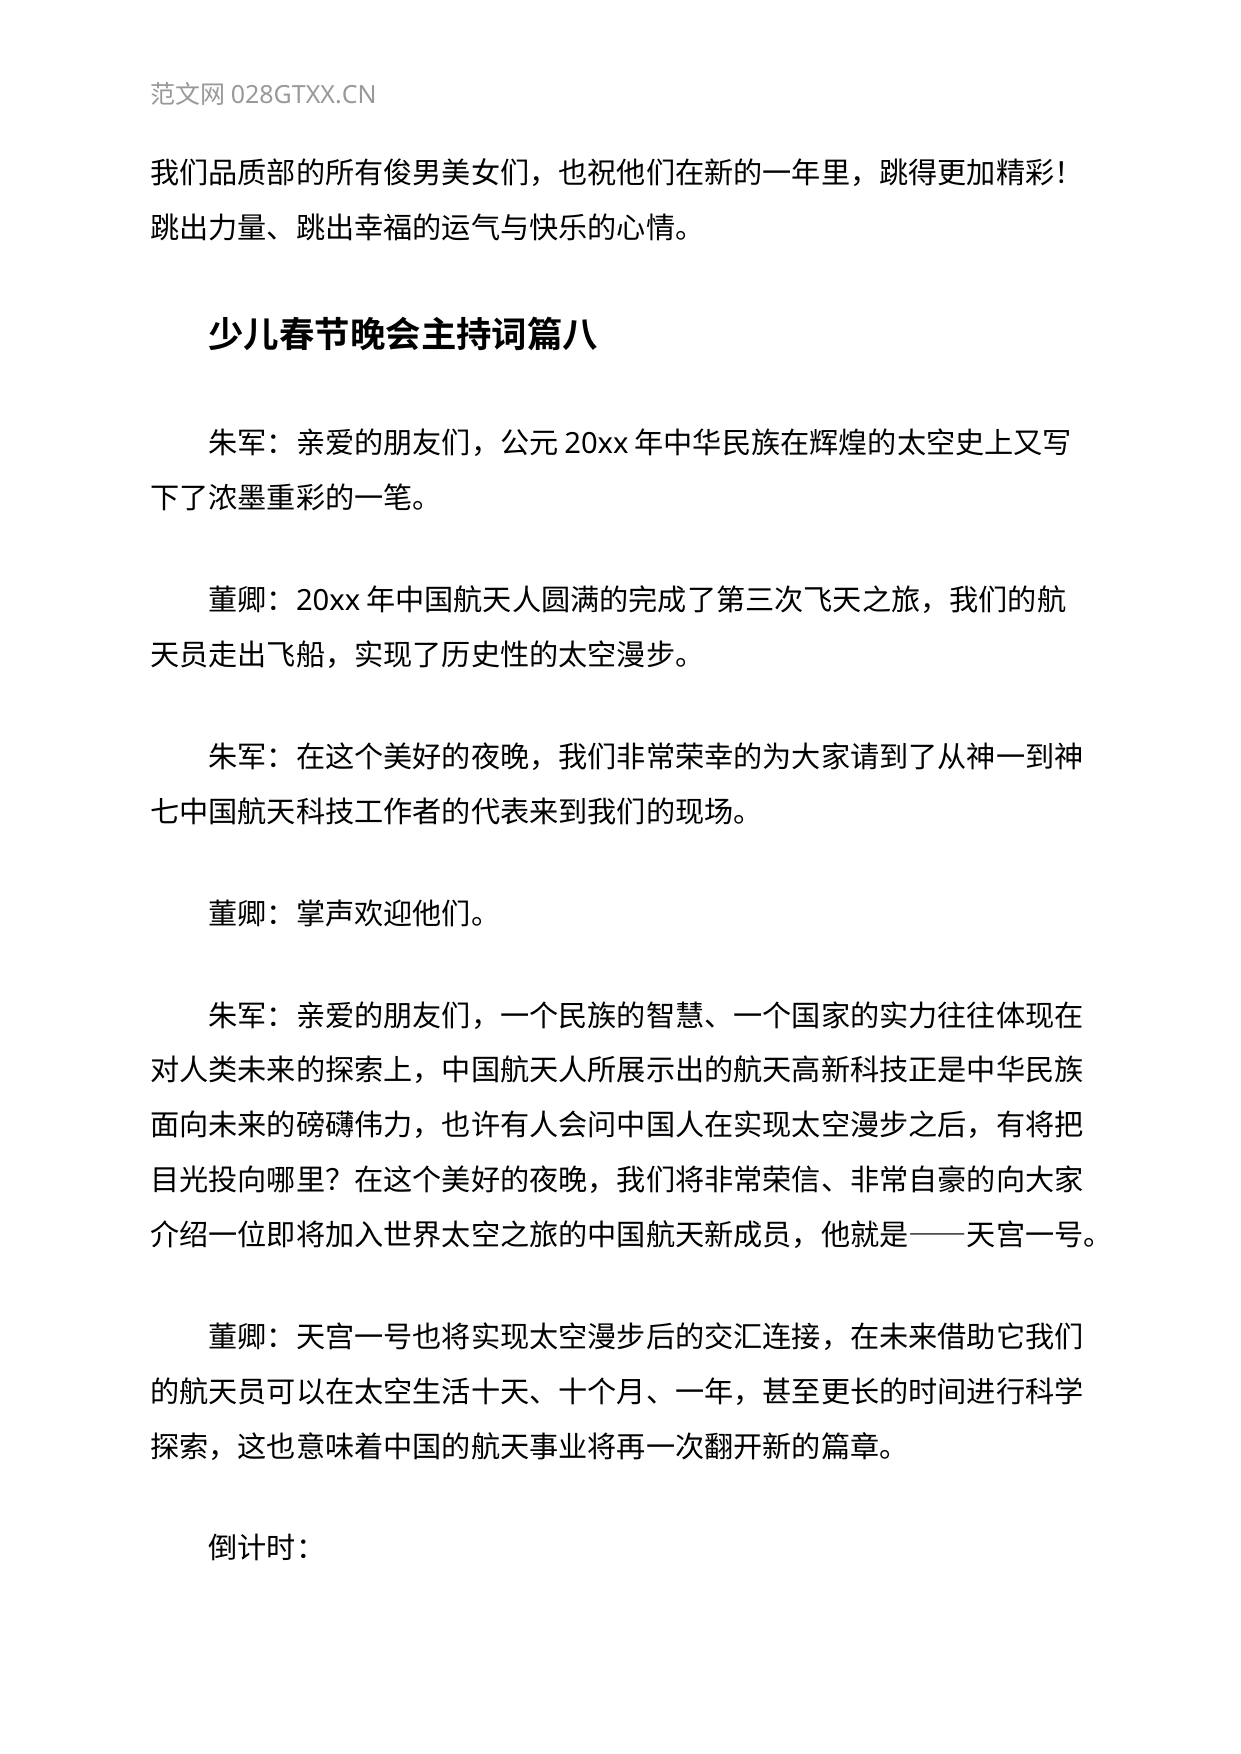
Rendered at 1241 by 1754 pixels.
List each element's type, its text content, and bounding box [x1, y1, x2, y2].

text 倒计时： [150, 1525, 1090, 1567]
text 朱军：在这个美好的夜晚，我们非常荣幸的为大家请到了从神一到神七中国航天科技工作者的代表来到我们的现场。 [150, 734, 1090, 831]
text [150, 150, 1090, 247]
text 董卿：掌声欢迎他们。 [150, 890, 1090, 933]
text 朱军：亲爱的朋友们，公元20xx年中华民族在辉煌的太空史上又写下了浓墨重彩的一笔。 [150, 420, 1090, 517]
text 少儿春节晚会主持词篇八 [150, 307, 1090, 358]
text 董卿：20xx年中国航天人圆满的完成了第三次飞天之旅，我们的航天员走出飞船，实现了历史性的太空漫步。 [150, 577, 1090, 674]
text 董卿：天宫一号也将实现太空漫步后的交汇连接，在未来借助它我们的航天员可以在太空生活十天、十个月、一年，甚至更长的时间进行科学探索，这也意味着中国的航天事业将再一次翻开新的篇章。 [150, 1313, 1090, 1466]
text 朱军：亲爱的朋友们，一个民族的智慧、一个国家的实力往往体现在对人类未来的探索上，中国航天人所展示出的航天高新科技正是中华民族面向未来的磅礴伟力，也许有人会问中国人在实现太空漫步之后，有将把目光投向哪里？在这个美好的夜晚，我们将非常荣信、非常自豪的向大家介绍一位即将加入世界太空之旅的中国航天新成员，他就是——天宫一号。 [150, 992, 1090, 1254]
